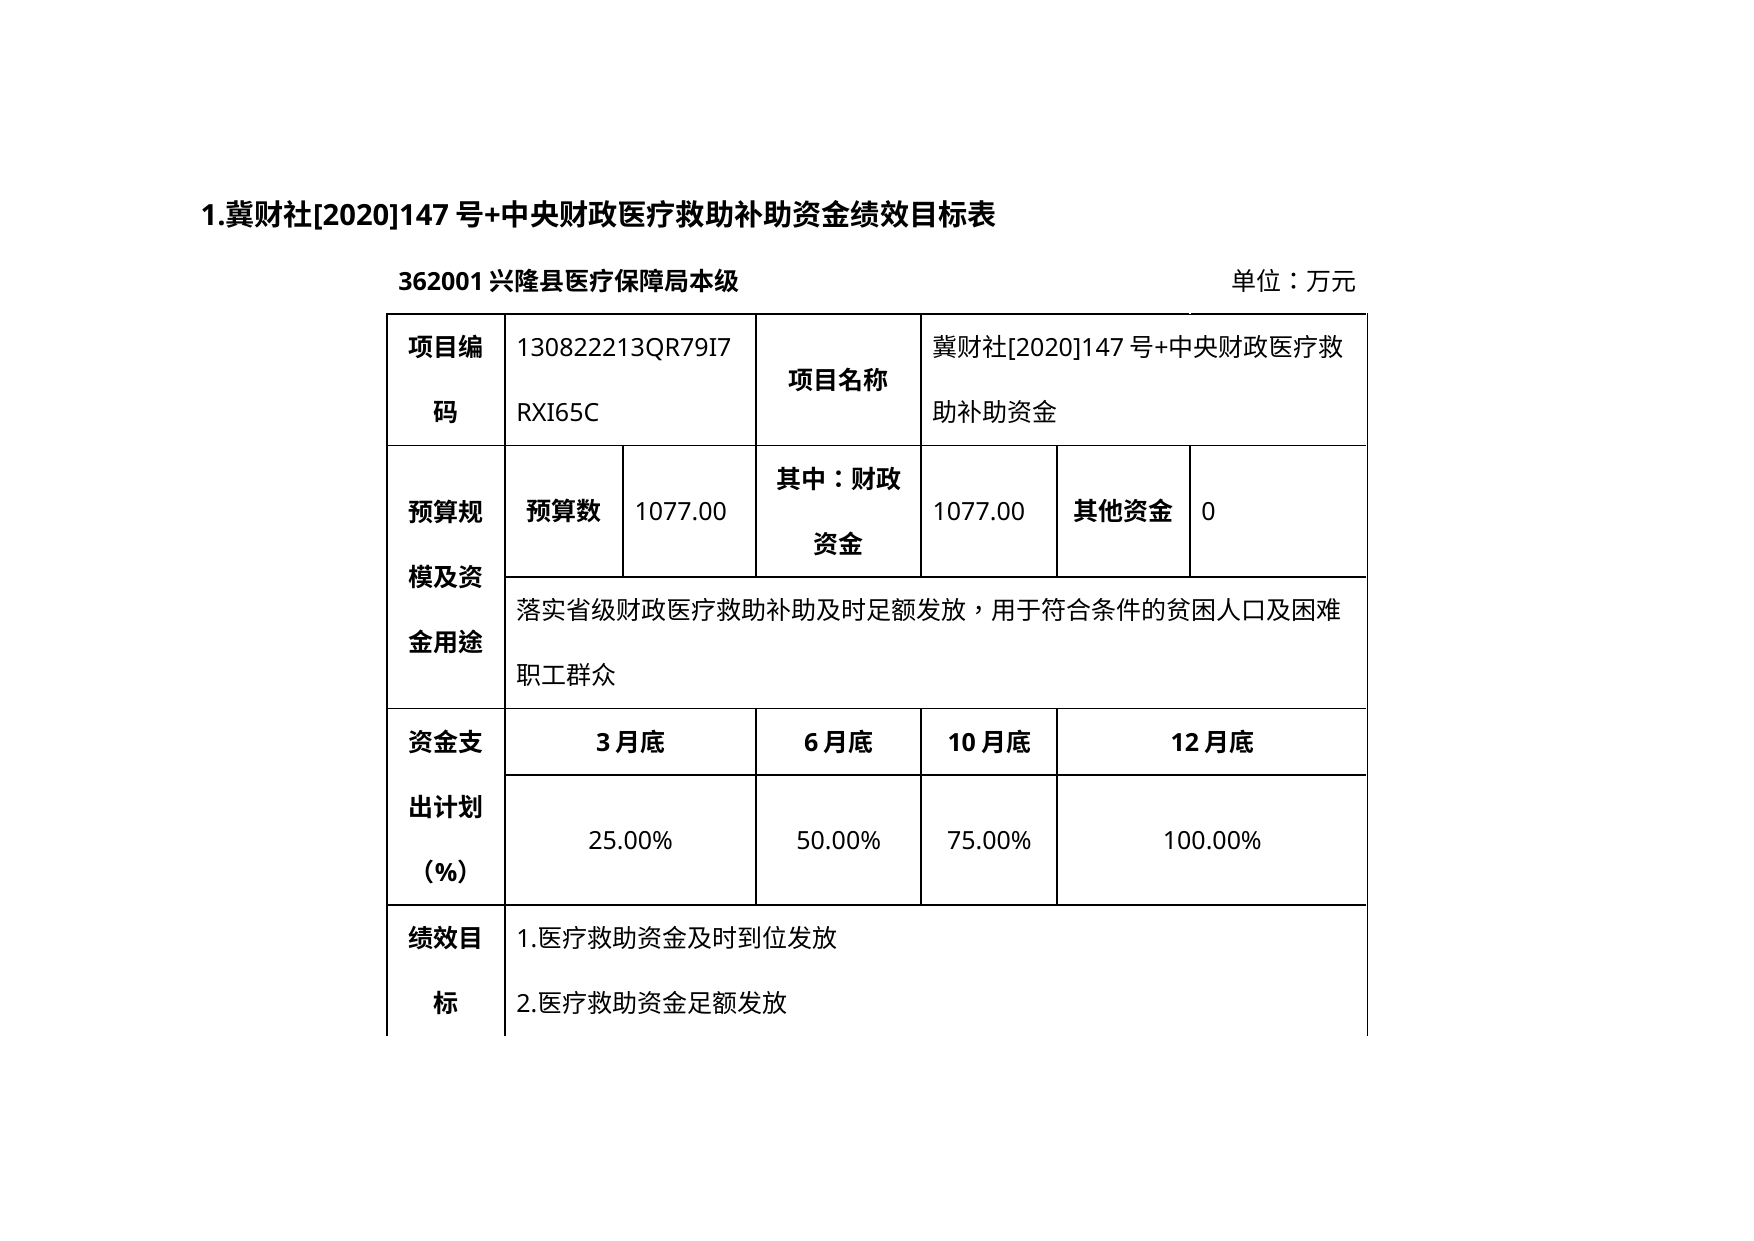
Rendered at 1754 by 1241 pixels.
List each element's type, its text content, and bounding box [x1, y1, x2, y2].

table_cell 预算规模及资金用途 [388, 446, 504, 708]
table_cell 3月底 [506, 709, 755, 774]
table_cell 预算数 [506, 446, 622, 576]
table_cell 其他资金 [1058, 446, 1189, 576]
table_cell 落实省级财政医疗救助补助及时足额发放，用于符合条件的贫困人口及困难职工群众 [506, 576, 1367, 708]
table_cell 1077.00 [624, 446, 755, 576]
text 1.冀财社[2020]147号+中央财政医疗救助补助资金绩效目标表 [142, 181, 1612, 246]
table_cell 1.医疗救助资金及时到位发放 2.医疗救助资金足额发放 [506, 904, 1367, 1036]
table_cell 130822213QR79I7RXI65C [506, 315, 755, 444]
table_cell 6月底 [757, 709, 920, 774]
table_cell 50.00% [757, 776, 920, 904]
table_cell 1077.00 [922, 446, 1056, 576]
table_cell 其中：财政资金 [757, 446, 920, 576]
table_cell 100.00% [1058, 774, 1367, 904]
table_cell 资金支出计划（%） [388, 709, 504, 904]
table_header 362001兴隆县医疗保障局本级 [388, 248, 1189, 313]
table_cell 75.00% [922, 776, 1056, 904]
table_cell 12月底 [1058, 708, 1367, 774]
table_cell 项目名称 [757, 315, 920, 444]
table_cell 冀财社[2020]147号+中央财政医疗救助补助资金 [922, 313, 1367, 444]
table_cell 10月底 [922, 709, 1056, 774]
table_cell 25.00% [506, 776, 755, 904]
table_header 单位：万元 [1191, 248, 1367, 313]
table_cell 绩效目标 [388, 906, 504, 1036]
table_cell 项目编码 [388, 315, 504, 444]
table_cell 0 [1191, 445, 1367, 576]
